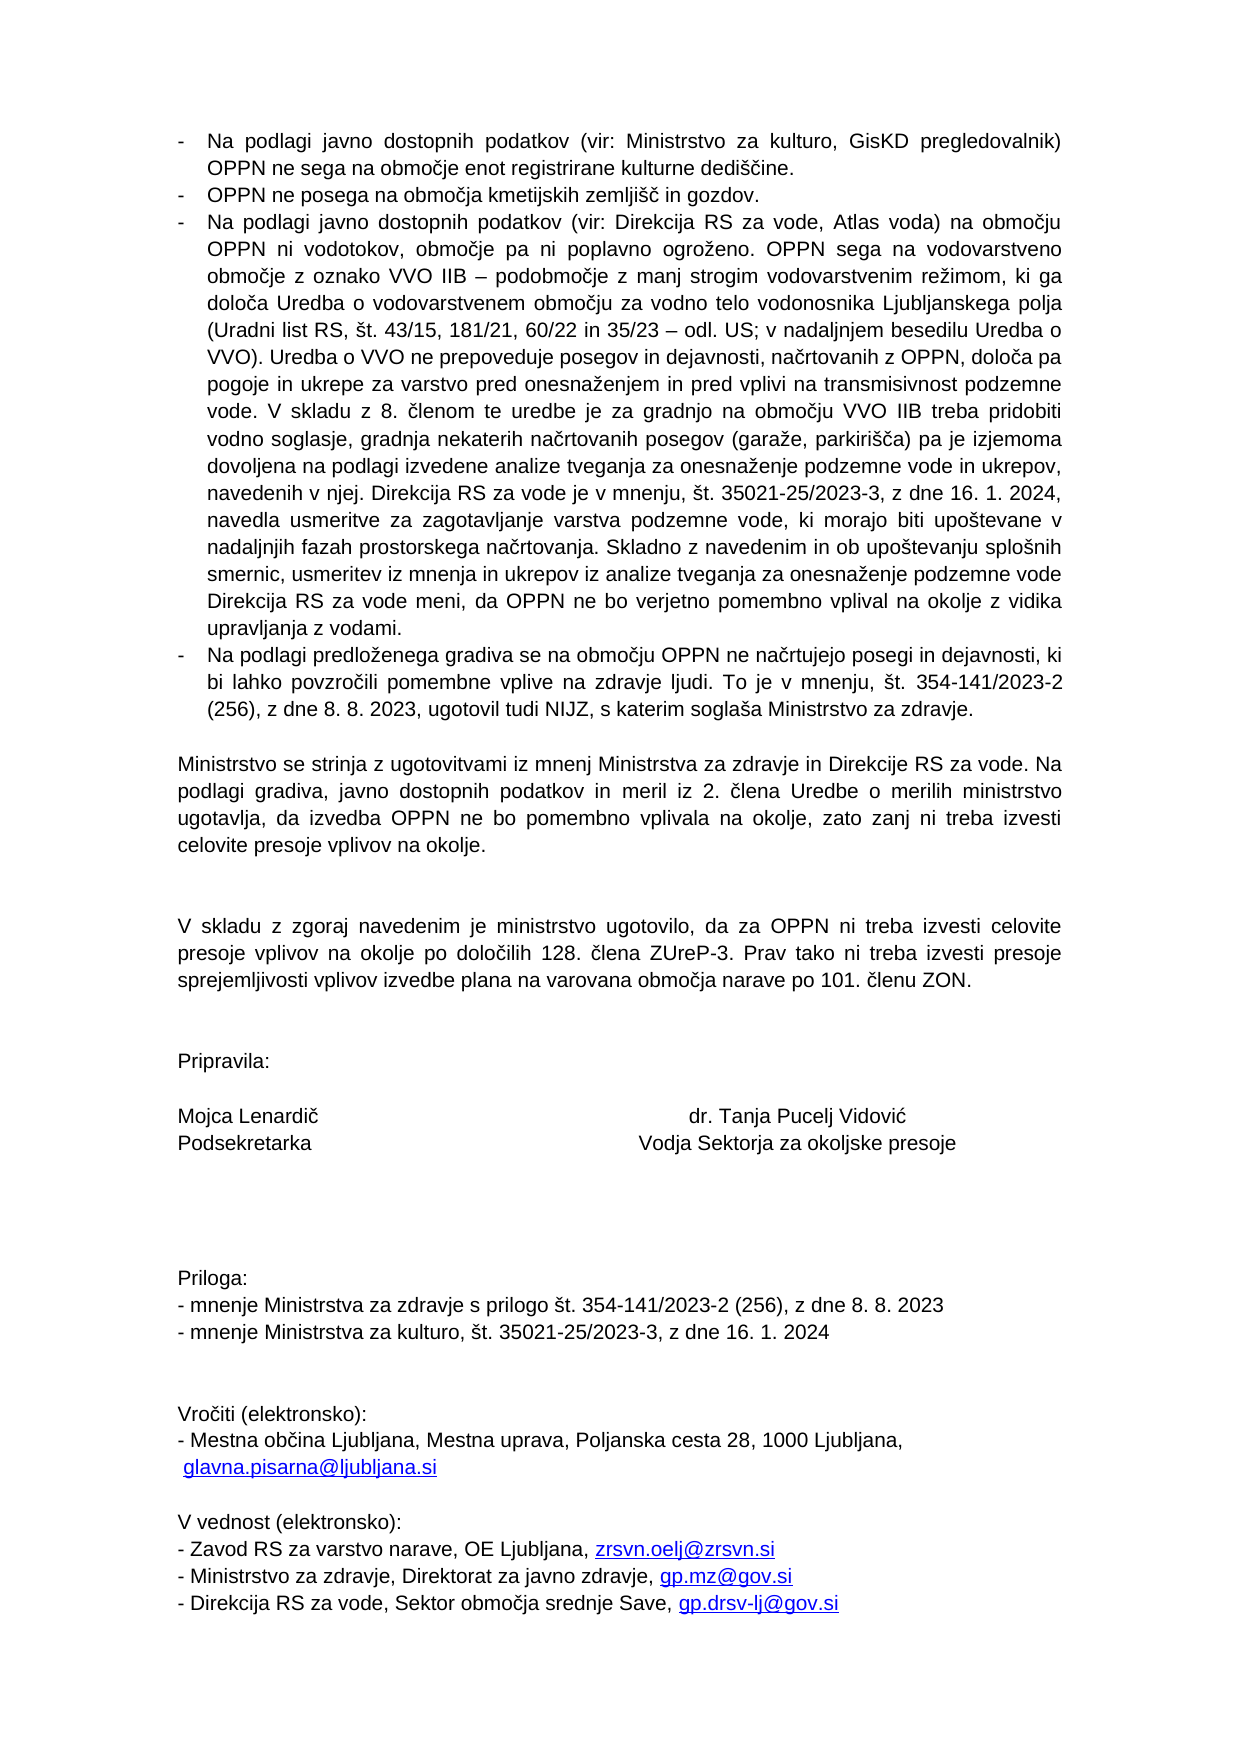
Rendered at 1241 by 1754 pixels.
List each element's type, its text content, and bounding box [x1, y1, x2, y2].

text Vročiti (elektronsko): [177, 1398, 1063, 1425]
text glavna.pisarna@ljubljana.si [177, 1452, 1063, 1479]
text V vednost (elektronsko): [177, 1507, 1063, 1534]
text Priloga: [177, 1263, 1063, 1290]
text - Direkcija RS za vode, Sektor območja srednje Save, gp.drsv-lj@gov.si [177, 1588, 1063, 1615]
text Podsekretarka Vodja Sektorja za okoljske presoje [177, 1127, 1063, 1154]
text Ministrstvo se strinja z ugotovitvami iz mnenj Ministrstva za zdravje in Direkcije RS za vode. Na podlagi gradiva, javno dostopnih podatkov in meril iz 2. člena Uredbe o merilih ministrstvo ugotavlja, da izvedba OPPN ne bo pomembno vplivala na okolje, zato zanj ni treba izvesti celovite presoje vplivov na okolje. [177, 748, 1063, 857]
text - Mestna občina Ljubljana, Mestna uprava, Poljanska cesta 28, 1000 Ljubljana, [177, 1425, 1063, 1452]
text - Zavod RS za varstvo narave, OE Ljubljana, zrsvn.oelj@zrsvn.si [177, 1534, 1063, 1561]
text - OPPN ne posega na območja kmetijskih zemljišč in gozdov. [177, 179, 1063, 207]
text V skladu z zgoraj navedenim je ministrstvo ugotovilo, da za OPPN ni treba izvesti celovite presoje vplivov na okolje po določilih 128. člena ZUreP-3. Prav tako ni treba izvesti presoje sprejemljivosti vplivov izvedbe plana na varovana območja narave po 101. členu ZON. [177, 911, 1063, 992]
text Pripravila: [177, 1046, 1063, 1073]
text - Na podlagi javno dostopnih podatkov (vir: Ministrstvo za kulturo, GisKD pregledovalnik) OPPN ne sega na območje enot registrirane kulturne dediščine. [177, 125, 1063, 179]
text - Na podlagi predloženega gradiva se na območju OPPN ne načrtujejo posegi in dejavnosti, ki bi lahko povzročili pomembne vplive na zdravje ljudi. To je v mnenju, št. 354-141/2023-2 (256), z dne 8. 8. 2023, ugotovil tudi NIJZ, s katerim soglaša Ministrstvo za zdravje. [177, 640, 1063, 721]
text Mojca Lenardič dr. Tanja Pucelj Vidović [177, 1100, 1063, 1127]
text - mnenje Ministrstva za zdravje s prilogo št. 354-141/2023-2 (256), z dne 8. 8. 2023 [177, 1290, 1063, 1317]
text - mnenje Ministrstva za kulturo, št. 35021-25/2023-3, z dne 16. 1. 2024 [177, 1317, 1063, 1344]
text - Ministrstvo za zdravje, Direktorat za javno zdravje, gp.mz@gov.si [177, 1561, 1063, 1588]
text - Na podlagi javno dostopnih podatkov (vir: Direkcija RS za vode, Atlas voda) na območju OPPN ni vodotokov, območje pa ni poplavno ogroženo. OPPN sega na vodovarstveno območje z oznako VVO IIB – podobmočje z manj strogim vodovarstvenim režimom, ki ga določa Uredba o vodovarstvenem območju za vodno telo vodonosnika Ljubljanskega polja (Uradni list RS, št. 43/15, 181/21, 60/22 in 35/23 – odl. US; v nadaljnjem besedilu Uredba o VVO). Uredba o VVO ne prepoveduje posegov in dejavnosti, načrtovanih z OPPN, določa pa pogoje in ukrepe za varstvo pred onesnaženjem in pred vplivi na transmisivnost podzemne vode. V skladu z 8. členom te uredbe je za gradnjo na območju VVO IIB treba pridobiti vodno soglasje, gradnja nekaterih načrtovanih posegov (garaže, parkirišča) pa je izjemoma dovoljena na podlagi izvedene analize tveganja za onesnaženje podzemne vode in ukrepov, navedenih v njej. Direkcija RS za vode je v mnenju, št. 35021-25/2023-3, z dne 16. 1. 2024, navedla usmeritve za zagotavljanje varstva podzemne vode, ki morajo biti upoštevane v nadaljnjih fazah prostorskega načrtovanja. Skladno z navedenim in ob upoštevanju splošnih smernic, usmeritev iz mnenja in ukrepov iz analize tveganja za onesnaženje podzemne vode Direkcija RS za vode meni, da OPPN ne bo verjetno pomembno vplival na okolje z vidika upravljanja z vodami. [177, 207, 1063, 640]
